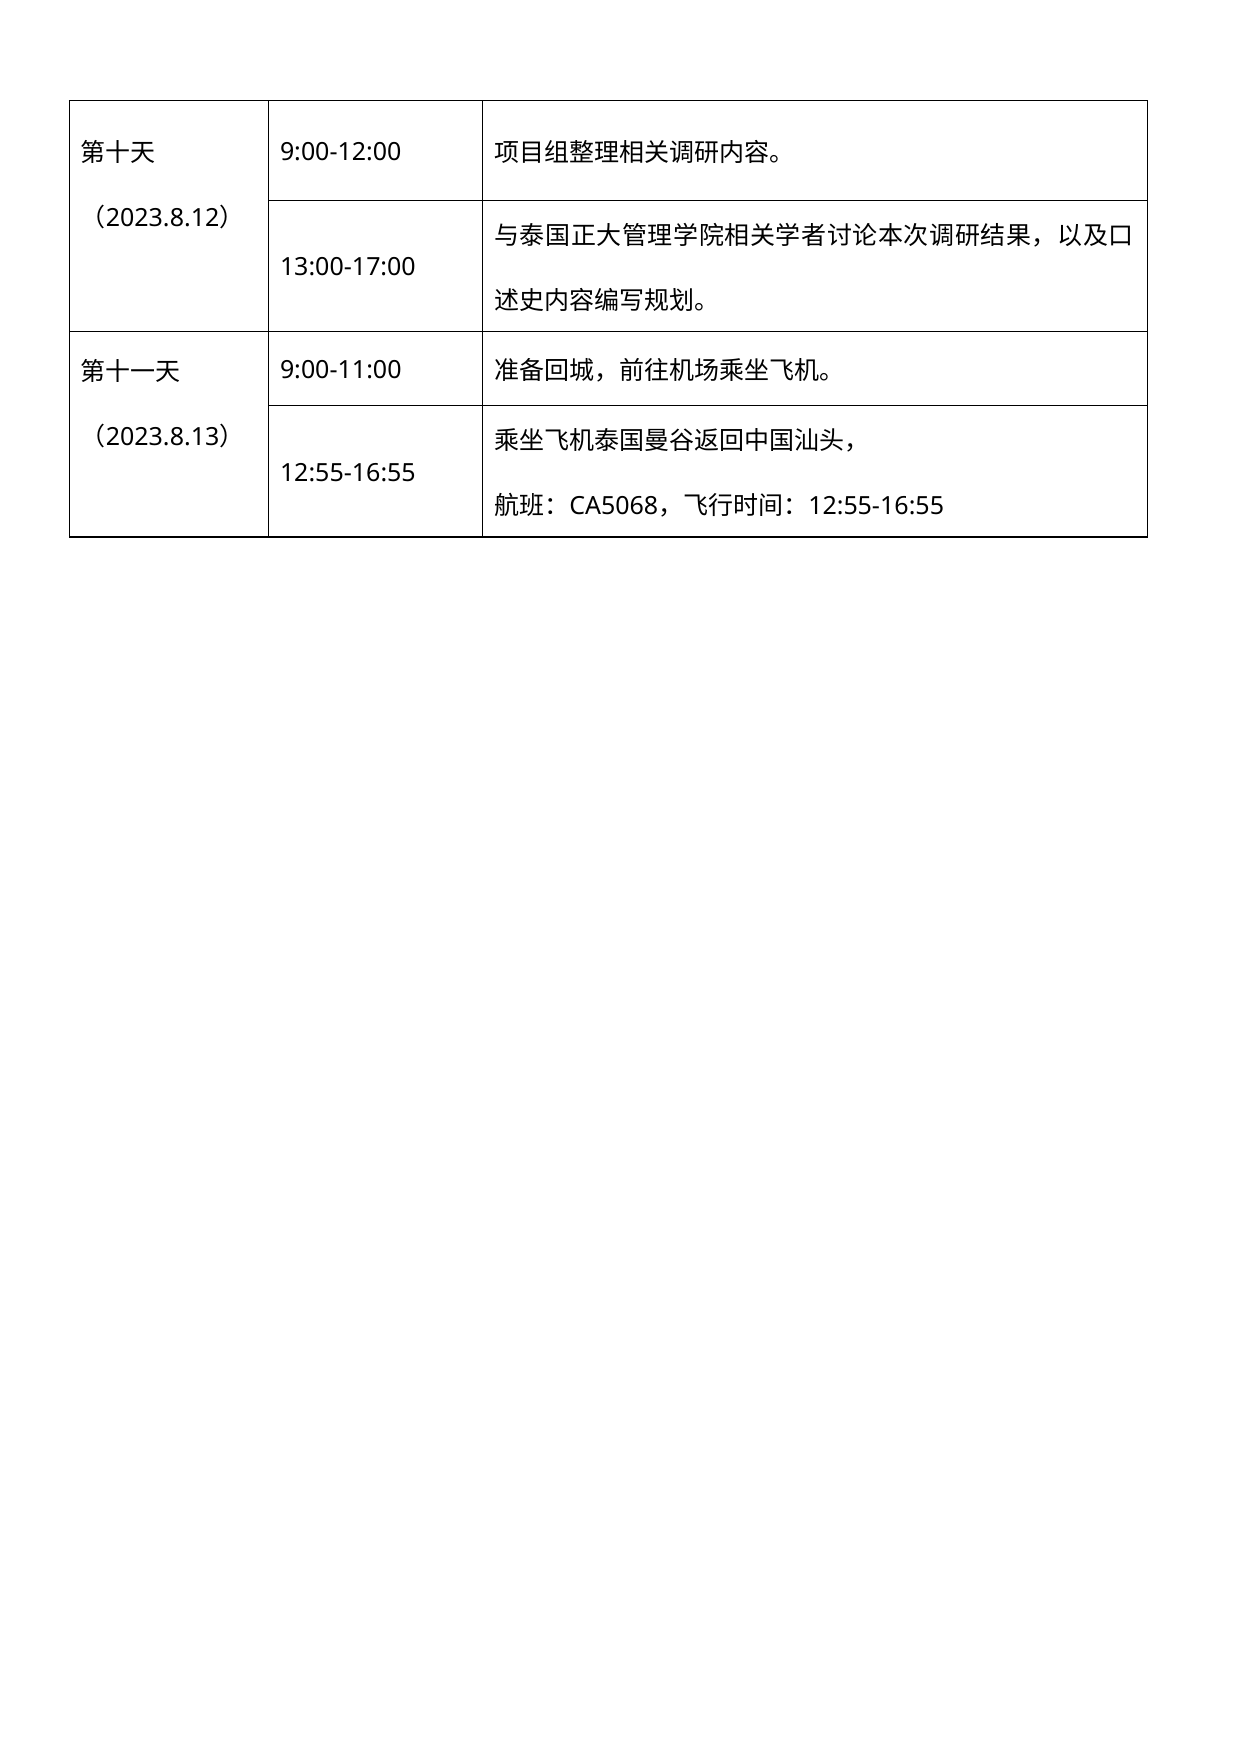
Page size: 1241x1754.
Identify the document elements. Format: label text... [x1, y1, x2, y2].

table_cell 9:00-12:00 [269, 101, 482, 200]
table_cell 12:55-16:55 [269, 406, 482, 536]
table_cell 项目组整理相关调研内容。 [483, 101, 1147, 200]
table_cell 第十天 （2023.8.12） [70, 101, 268, 331]
table_cell 准备回城，前往机场乘坐飞机。 [483, 332, 1147, 405]
table_cell 13:00-17:00 [269, 201, 482, 331]
table_cell 9:00-11:00 [269, 332, 482, 405]
table_cell 与泰国正大管理学院相关学者讨论本次调研结果，以及口述史内容编写规划。 [483, 201, 1147, 331]
table_cell 乘坐飞机泰国曼谷返回中国汕头， 航班：CA5068，飞行时间：12:55-16:55 [483, 406, 1147, 536]
table_cell 第十一天 （2023.8.13） [70, 332, 268, 536]
